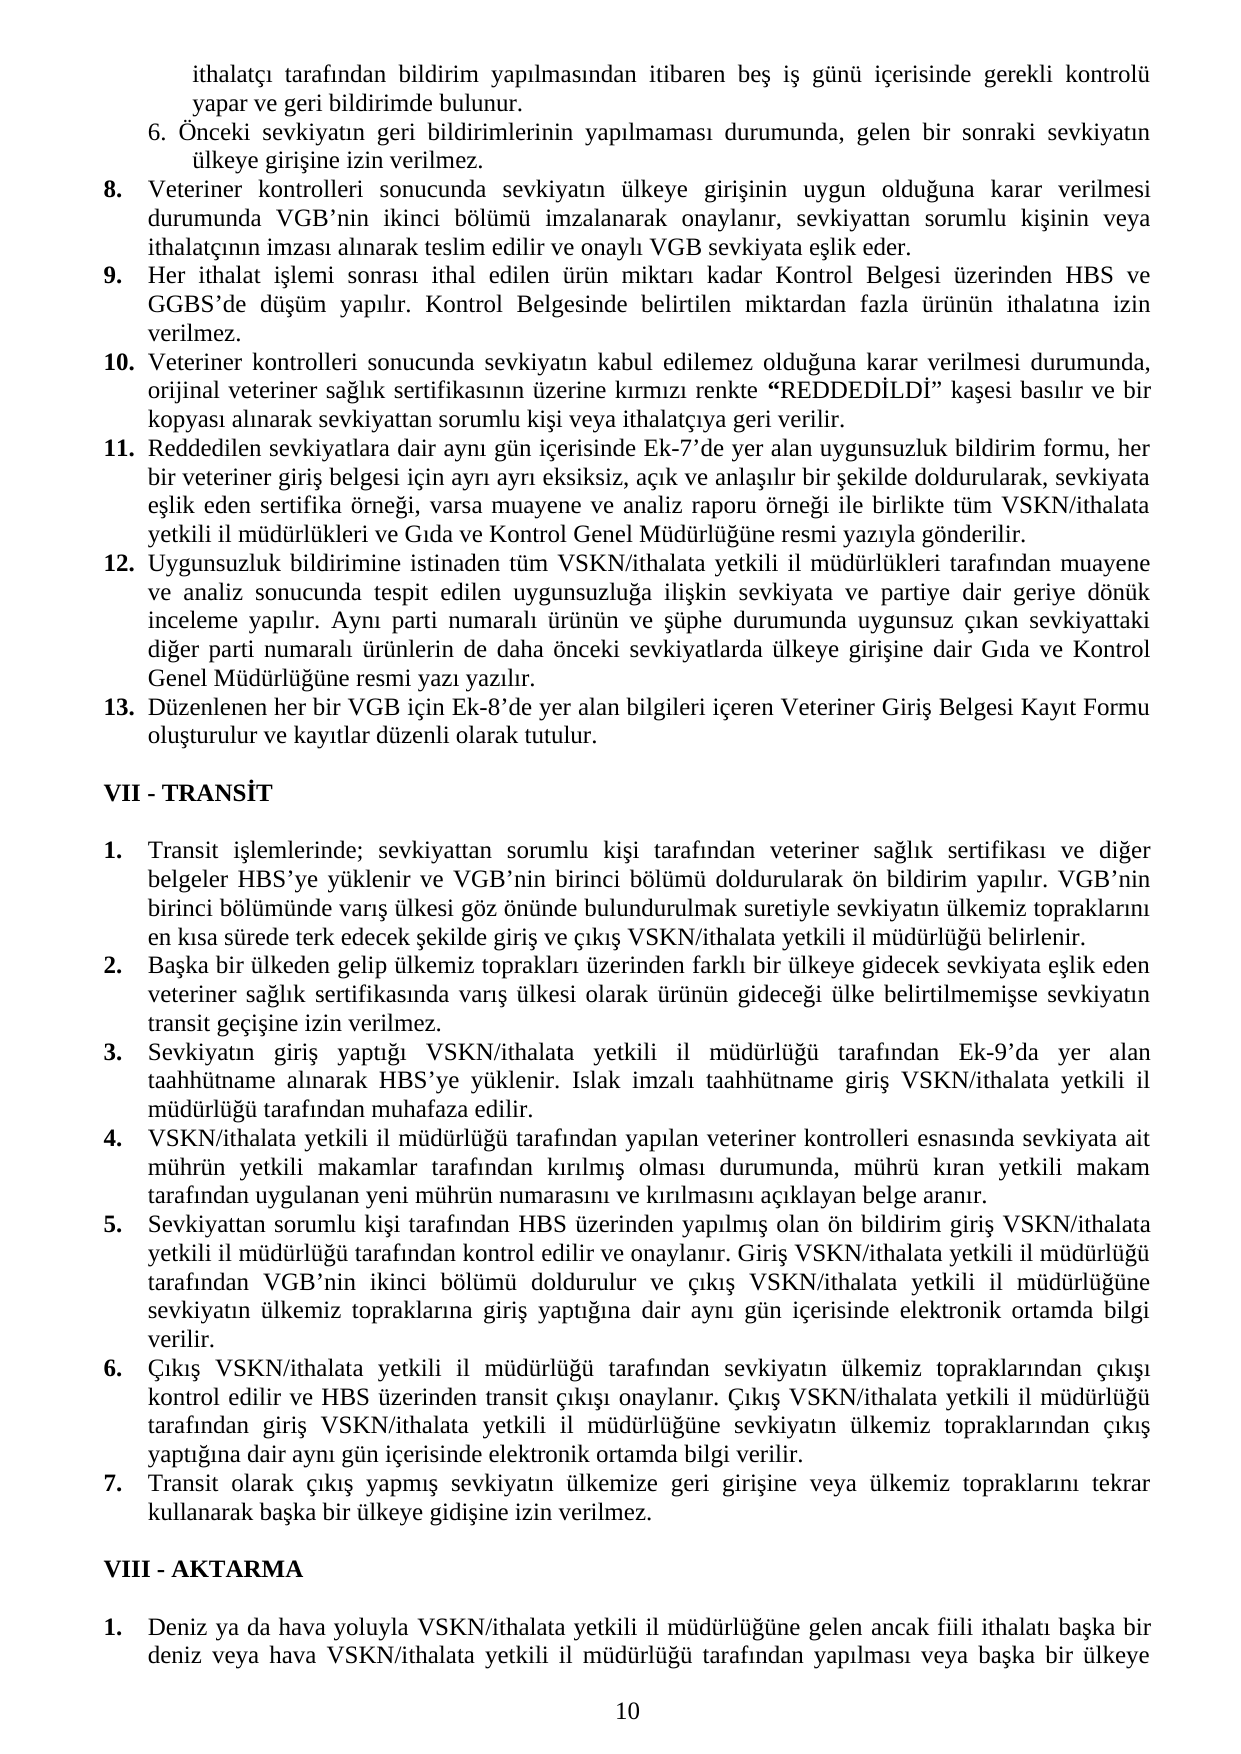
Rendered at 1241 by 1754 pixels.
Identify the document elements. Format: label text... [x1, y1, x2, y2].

list Başka bir ülkeden gelip ülkemiz toprakları üzerinden farklı bir ülkeye gidecek sevkiyata eşlik eden veteriner sağlık sertifikasında varış ülkesi olarak ürünün gideceği ülke belirtilmemişse sevkiyatın transit geçişine izin verilmez. [103, 950, 1152, 1037]
list Reddedilen sevkiyatlara dair aynı gün içerisinde Ek-7’de yer alan uygunsuzluk bildirim formu, her bir veteriner giriş belgesi için ayrı ayrı eksiksiz, açık ve anlaşılır bir şekilde doldurularak, sevkiyata eşlik eden sertifika örneği, varsa muayene ve analiz raporu örneği ile birlikte tüm VSKN/ithalata yetkili il müdürlükleri ve Gıda ve Kontrol Genel Müdürlüğüne resmi yazıyla gönderilir. [103, 433, 1152, 548]
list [148, 59, 1152, 117]
list Transit işlemlerinde; sevkiyattan sorumlu kişi tarafından veteriner sağlık sertifikası ve diğer belgeler HBS’ye yüklenir ve VGB’nin birinci bölümü doldurularak ön bildirim yapılır. VGB’nin birinci bölümünde varış ülkesi göz önünde bulundurulmak suretiyle sevkiyatın ülkemiz topraklarını en kısa sürede terk edecek şekilde giriş ve çıkış VSKN/ithalata yetkili il müdürlüğü belirlenir. [103, 835, 1152, 950]
list Düzenlenen her bir VGB için Ek-8’de yer alan bilgileri içeren Veteriner Giriş Belgesi Kayıt Formu oluşturulur ve kayıtlar düzenli olarak tutulur. [103, 692, 1152, 749]
list Çıkış VSKN/ithalata yetkili il müdürlüğü tarafından sevkiyatın ülkemiz topraklarından çıkışı kontrol edilir ve HBS üzerinden transit çıkışı onaylanır. Çıkış VSKN/ithalata yetkili il müdürlüğü tarafından giriş VSKN/ithalata yetkili il müdürlüğüne sevkiyatın ülkemiz topraklarından çıkış yaptığına dair aynı gün içerisinde elektronik ortamda bilgi verilir. [103, 1353, 1152, 1468]
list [103, 1612, 1152, 1669]
list Önceki sevkiyatın geri bildirimlerinin yapılmaması durumunda, gelen bir sonraki sevkiyatın ülkeye girişine izin verilmez. [148, 117, 1152, 174]
text VII - TRANSİT [103, 778, 1152, 807]
list Sevkiyattan sorumlu kişi tarafından HBS üzerinden yapılmış olan ön bildirim giriş VSKN/ithalata yetkili il müdürlüğü tarafından kontrol edilir ve onaylanır. Giriş VSKN/ithalata yetkili il müdürlüğü tarafından VGB’nin ikinci bölümü doldurulur ve çıkış VSKN/ithalata yetkili il müdürlüğüne sevkiyatın ülkemiz topraklarına giriş yaptığına dair aynı gün içerisinde elektronik ortamda bilgi verilir. [103, 1209, 1152, 1353]
list Uygunsuzluk bildirimine istinaden tüm VSKN/ithalata yetkili il müdürlükleri tarafından muayene ve analiz sonucunda tespit edilen uygunsuzluğa ilişkin sevkiyata ve partiye dair geriye dönük inceleme yapılır. Aynı parti numaralı ürünün ve şüphe durumunda uygunsuz çıkan sevkiyattaki diğer parti numaralı ürünlerin de daha önceki sevkiyatlarda ülkeye girişine dair Gıda ve Kontrol Genel Müdürlüğüne resmi yazı yazılır. [103, 548, 1152, 692]
text VIII - AKTARMA [103, 1554, 1152, 1583]
list Transit olarak çıkış yapmış sevkiyatın ülkemize geri girişine veya ülkemiz topraklarını tekrar kullanarak başka bir ülkeye gidişine izin verilmez. [103, 1468, 1152, 1525]
list VSKN/ithalata yetkili il müdürlüğü tarafından yapılan veteriner kontrolleri esnasında sevkiyata ait mührün yetkili makamlar tarafından kırılmış olması durumunda, mührü kıran yetkili makam tarafından uygulanan yeni mührün numarasını ve kırılmasını açıklayan belge aranır. [103, 1123, 1152, 1209]
list Veteriner kontrolleri sonucunda sevkiyatın kabul edilemez olduğuna karar verilmesi durumunda, orijinal veteriner sağlık sertifikasının üzerine kırmızı renkte “REDDEDİLDİ” kaşesi basılır ve bir kopyası alınarak sevkiyattan sorumlu kişi veya ithalatçıya geri verilir. [103, 347, 1152, 433]
list Veteriner kontrolleri sonucunda sevkiyatın ülkeye girişinin uygun olduğuna karar verilmesi durumunda VGB’nin ikinci bölümü imzalanarak onaylanır, sevkiyattan sorumlu kişinin veya ithalatçının imzası alınarak teslim edilir ve onaylı VGB sevkiyata eşlik eder. [103, 174, 1152, 260]
list Sevkiyatın giriş yaptığı VSKN/ithalata yetkili il müdürlüğü tarafından Ek-9’da yer alan taahhütname alınarak HBS’ye yüklenir. Islak imzalı taahhütname giriş VSKN/ithalata yetkili il müdürlüğü tarafından muhafaza edilir. [103, 1037, 1152, 1123]
list Her ithalat işlemi sonrası ithal edilen ürün miktarı kadar Kontrol Belgesi üzerinden HBS ve GGBS’de düşüm yapılır. Kontrol Belgesinde belirtilen miktardan fazla ürünün ithalatına izin verilmez. [103, 260, 1152, 347]
